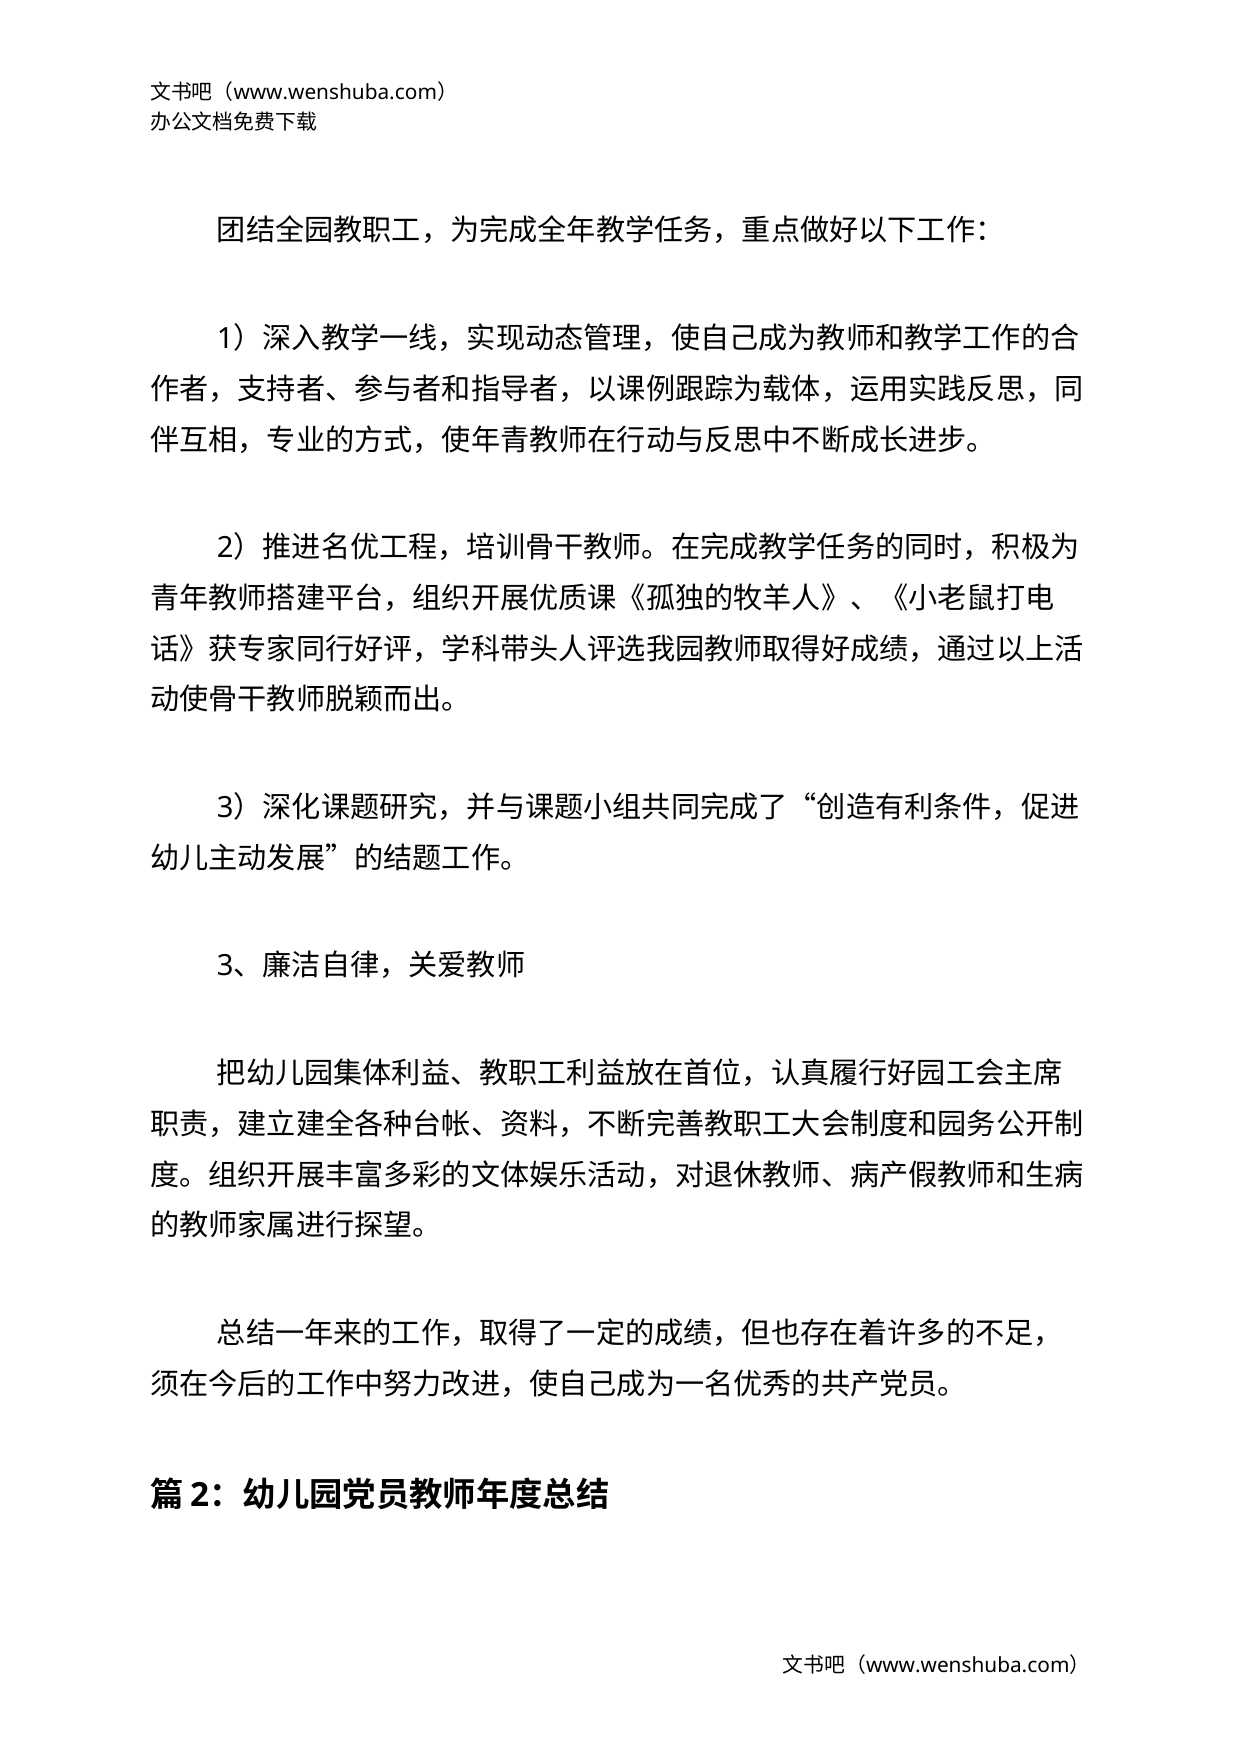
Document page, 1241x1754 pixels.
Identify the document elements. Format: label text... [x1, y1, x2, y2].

text 3、廉洁自律，关爱教师 [150, 942, 1090, 984]
text 3）深化课题研究，并与课题小组共同完成了“创造有利条件，促进幼儿主动发展”的结题工作。 [150, 783, 1090, 877]
text 把幼儿园集体利益、教职工利益放在首位，认真履行好园工会主席职责，建立建全各种台帐、资料，不断完善教职工大会制度和园务公开制度。组织开展丰富多彩的文体娱乐活动，对退休教师、病产假教师和生病的教师家属进行探望。 [150, 1050, 1090, 1244]
text 团结全园教职工，为完成全年教学任务，重点做好以下工作： [150, 207, 1090, 249]
text 篇2：幼儿园党员教师年度总结 [150, 1468, 1090, 1516]
text 2）推进名优工程，培训骨干教师。在完成教学任务的同时，积极为青年教师搭建平台，组织开展优质课《孤独的牧羊人》、《小老鼠打电话》获专家同行好评，学科带头人评选我园教师取得好成绩，通过以上活动使骨干教师脱颖而出。 [150, 524, 1090, 718]
text 总结一年来的工作，取得了一定的成绩，但也存在着许多的不足，须在今后的工作中努力改进，使自己成为一名优秀的共产党员。 [150, 1309, 1090, 1402]
text 1）深入教学一线，实现动态管理，使自己成为教师和教学工作的合作者，支持者、参与者和指导者，以课例跟踪为载体，运用实践反思，同伴互相，专业的方式，使年青教师在行动与反思中不断成长进步。 [150, 314, 1090, 458]
